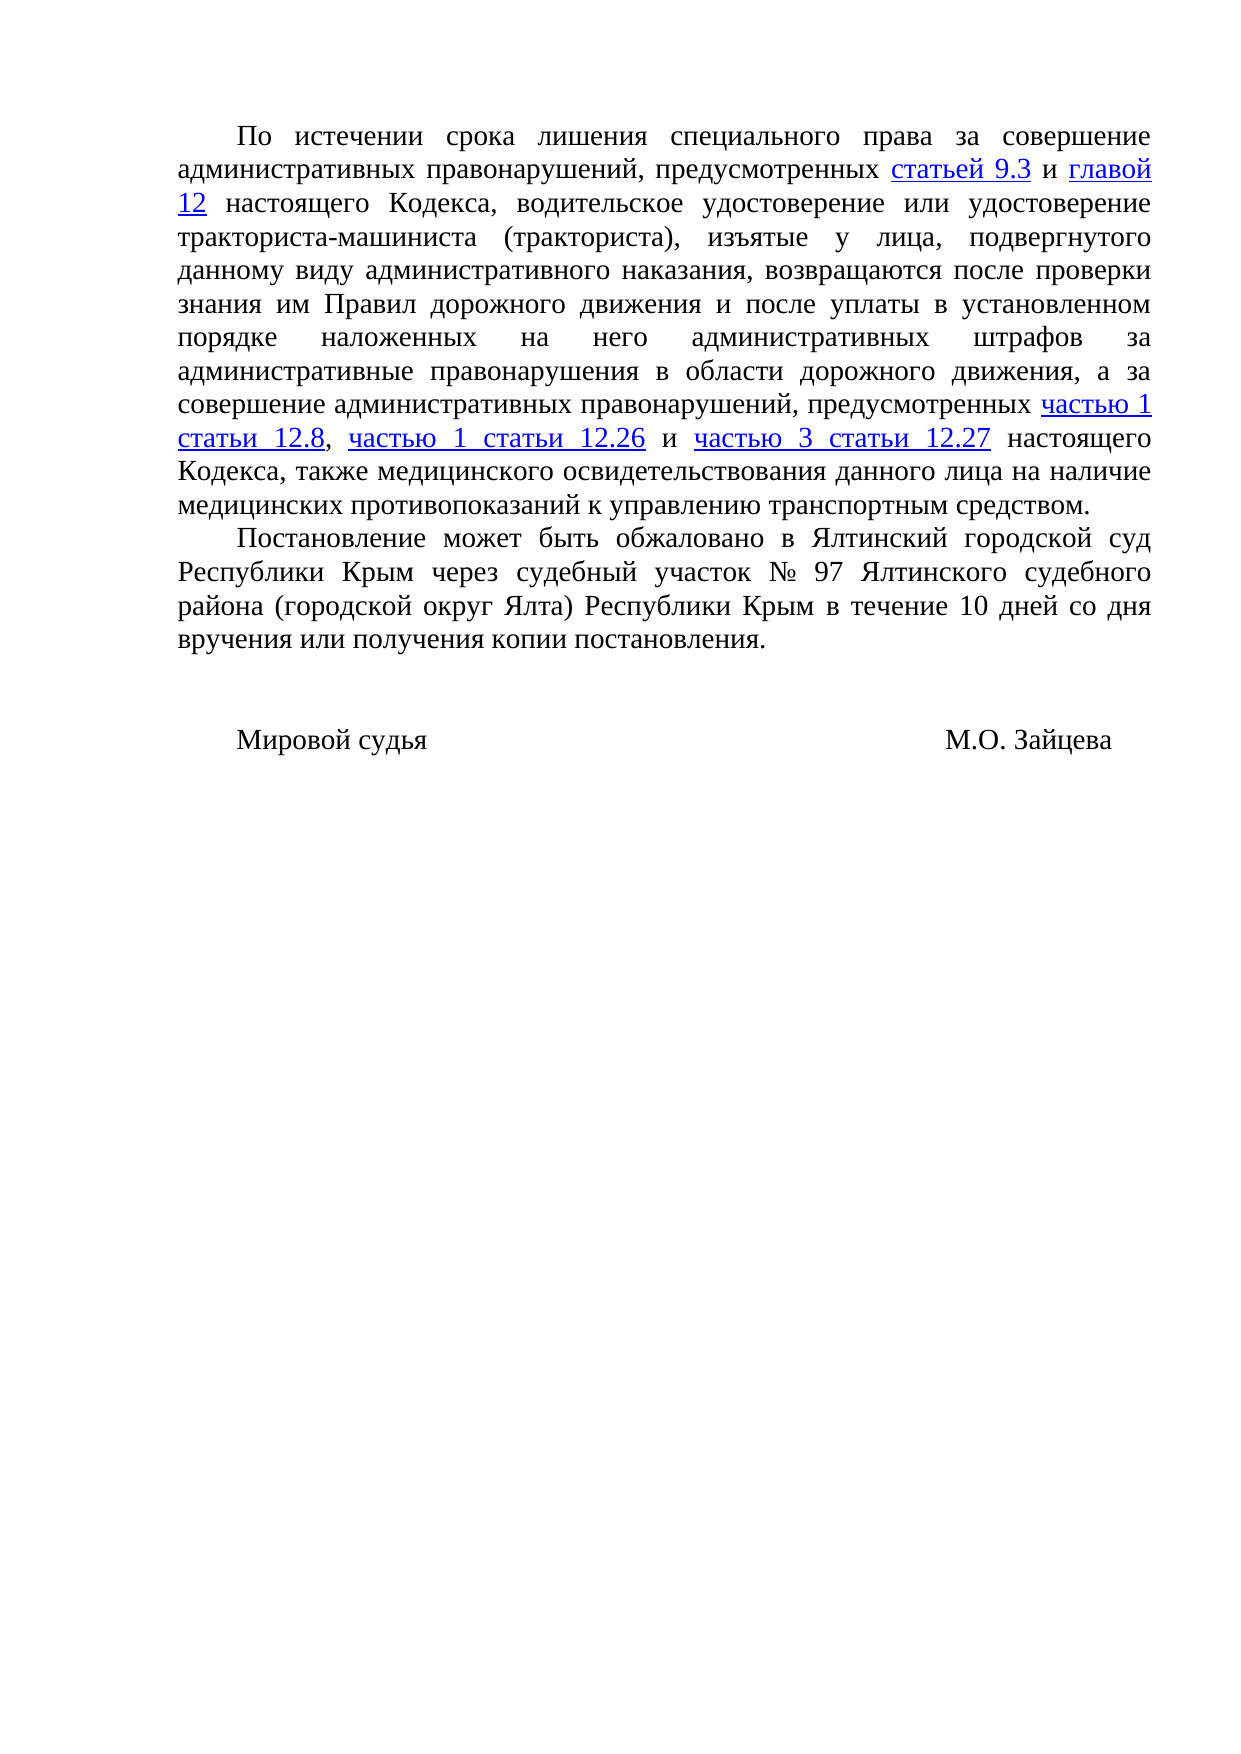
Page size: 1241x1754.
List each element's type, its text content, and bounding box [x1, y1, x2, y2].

text Постановление может быть обжаловано в Ялтинский городской суд Республики Крым через судебный участок № 97 Ялтинского судебного района (городской округ Ялта) Республики Крым в течение 10 дней со дня вручения или получения копии постановления. [177, 521, 1152, 655]
text Мировой судья М.О. Зайцева [236, 722, 1152, 755]
text По истечении срока лишения специального права за совершение административных правонарушений, предусмотренных статьей 9.3 и главой 12 настоящего Кодекса, водительское удостоверение или удостоверение тракториста-машиниста (тракториста), изъятые у лица, подвергнутого данному виду административного наказания, возвращаются после проверки знания им Правил дорожного движения и после уплаты в установленном порядке наложенных на него административных штрафов за административные правонарушения в области дорожного движения, а за совершение административных правонарушений, предусмотренных частью 1 статьи 12.8, частью 1 статьи 12.26 и частью 3 статьи 12.27 настоящего Кодекса, также медицинского освидетельствования данного лица на наличие медицинских противопоказаний к управлению транспортным средством. [177, 118, 1152, 521]
